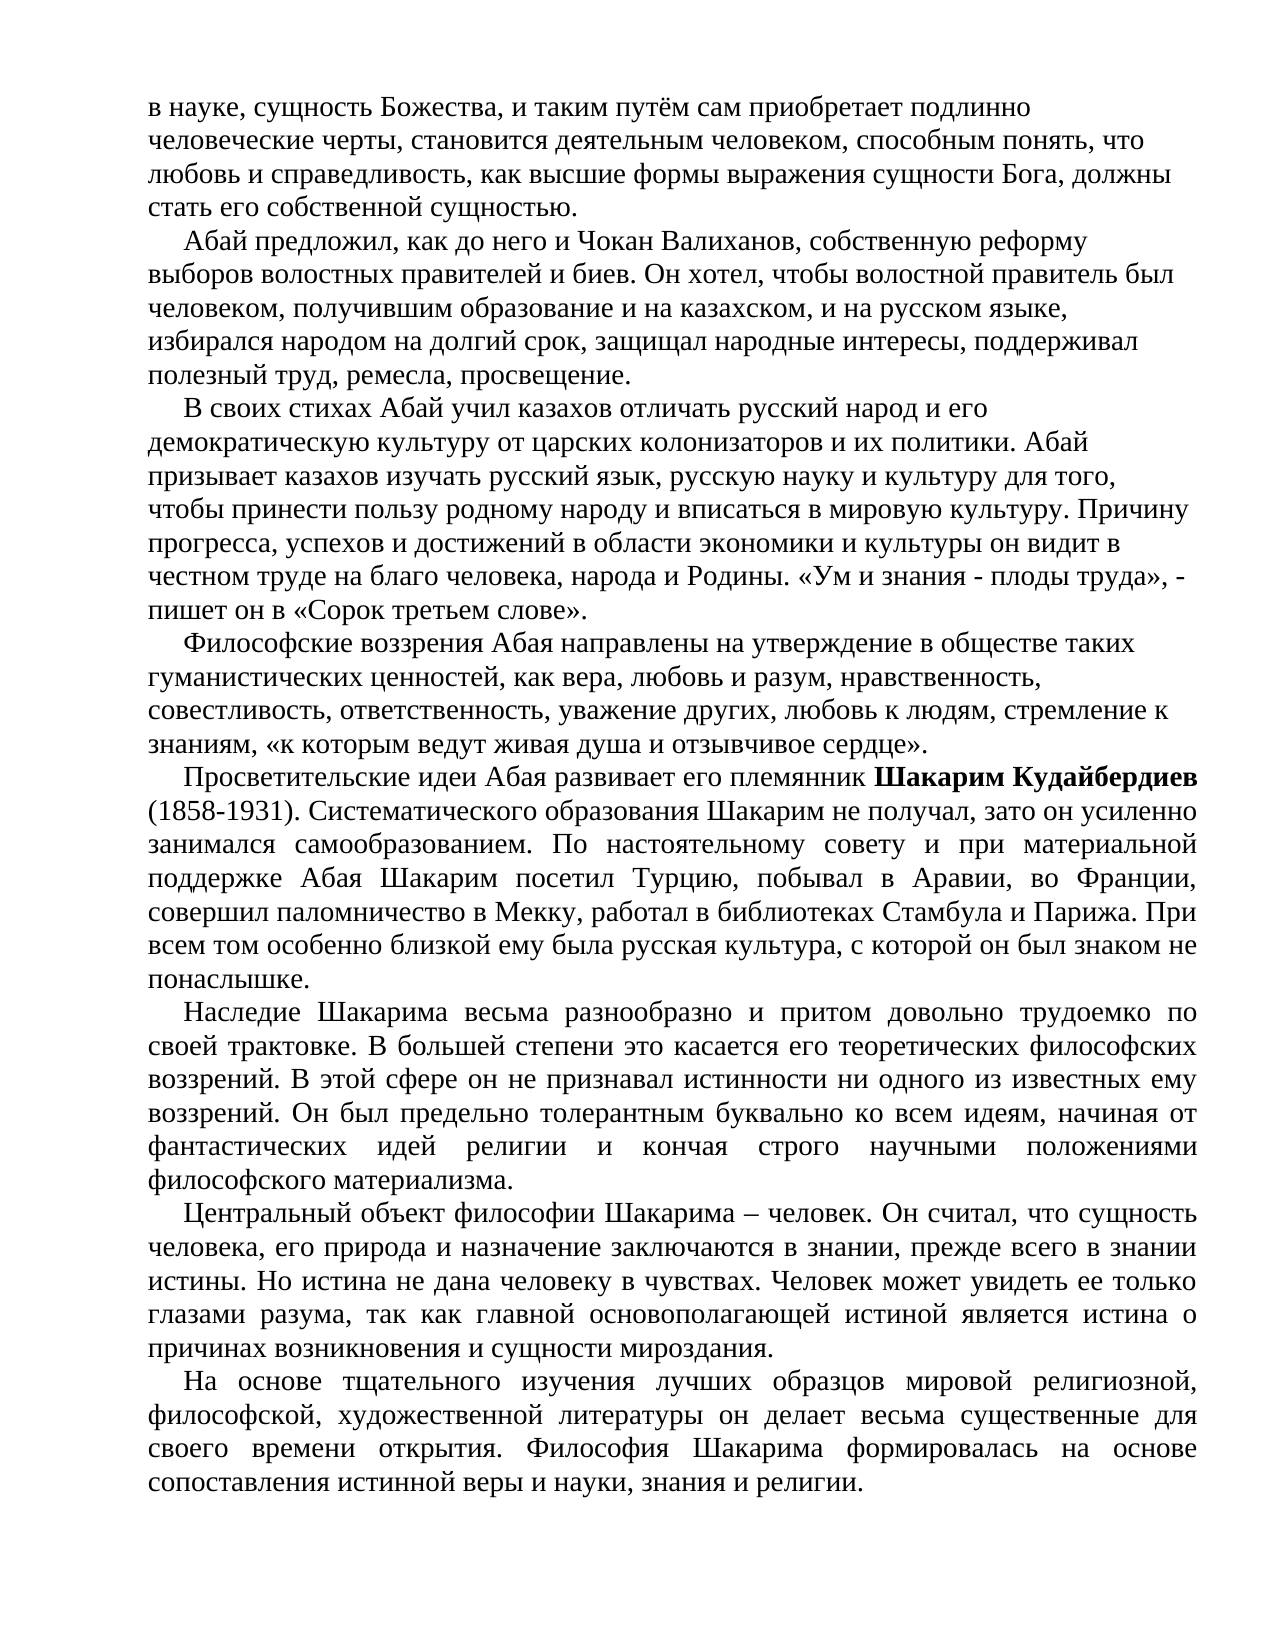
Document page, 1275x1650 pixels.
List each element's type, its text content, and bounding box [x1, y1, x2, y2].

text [148, 89, 1198, 223]
text Наследие Шакарима весьма разнообразно и притом довольно трудоемко по своей трактовке. В большей степени это касается его теоретических философских воззрений. В этой сфере он не признавал истинности ни одного из известных ему воззрений. Он был предельно толерантным буквально ко всем идеям, начиная от фантастических идей религии и кончая строго научными положениями философского материализма. [148, 994, 1198, 1196]
text Просветительские идеи Абая развивает его племянник Шакарим Кудайбердиев (1858-1931). Систематического образования Шакарим не получал, зато он усиленно занимался самообразованием. По настоятельному совету и при материальной поддержке Абая Шакарим посетил Турцию, побывал в Аравии, во Франции, совершил паломничество в Мекку, работал в библиотеках Стамбула и Парижа. При всем том особенно близкой ему была русская культура, с которой он был знаком не понаслышке. [148, 759, 1198, 994]
text Центральный объект философии Шакарима – человек. Он считал, что сущность человека, его природа и назначение заключаются в знании, прежде всего в знании истины. Но истина не дана человеку в чувствах. Человек может увидеть ее только глазами разума, так как главной основополагающей истиной является истина о причинах возникновения и сущности мироздания. [148, 1196, 1198, 1363]
text Абай предложил, как до него и Чокан Валиханов, собственную реформу выборов волостных правителей и биев. Он хотел, чтобы волостной правитель был человеком, получившим образование и на казахском, и на русском языке, избирался народом на долгий срок, защищал народные интересы, поддерживал полезный труд, ремесла, просвещение. [148, 223, 1198, 391]
text В своих стихах Абай учил казахов отличать русский народ и его демократическую культуру от царских колонизаторов и их политики. Абай призывает казахов изучать русский язык, русскую науку и культуру для того, чтобы принести пользу родному народу и вписаться в мировую культуру. Причину прогресса, успехов и достижений в области экономики и культуры он видит в честном труде на благо человека, народа и Родины. «Ум и знания - плоды труда», - пишет он в «Сорок третьем слове». [148, 391, 1198, 625]
text На основе тщательного изучения лучших образцов мировой религиозной, философской, художественной литературы он делает весьма существенные для своего времени открытия. Философия Шакарима формировалась на основе сопоставления истинной веры и науки, знания и религии. [148, 1363, 1198, 1497]
text Философские воззрения Абая направлены на утверждение в обществе таких гуманистических ценностей, как вера, любовь и разум, нравственность, совестливость, ответственность, уважение других, любовь к людям, стремление к знаниям, «к которым ведут живая душа и отзывчивое сердце». [148, 625, 1198, 759]
